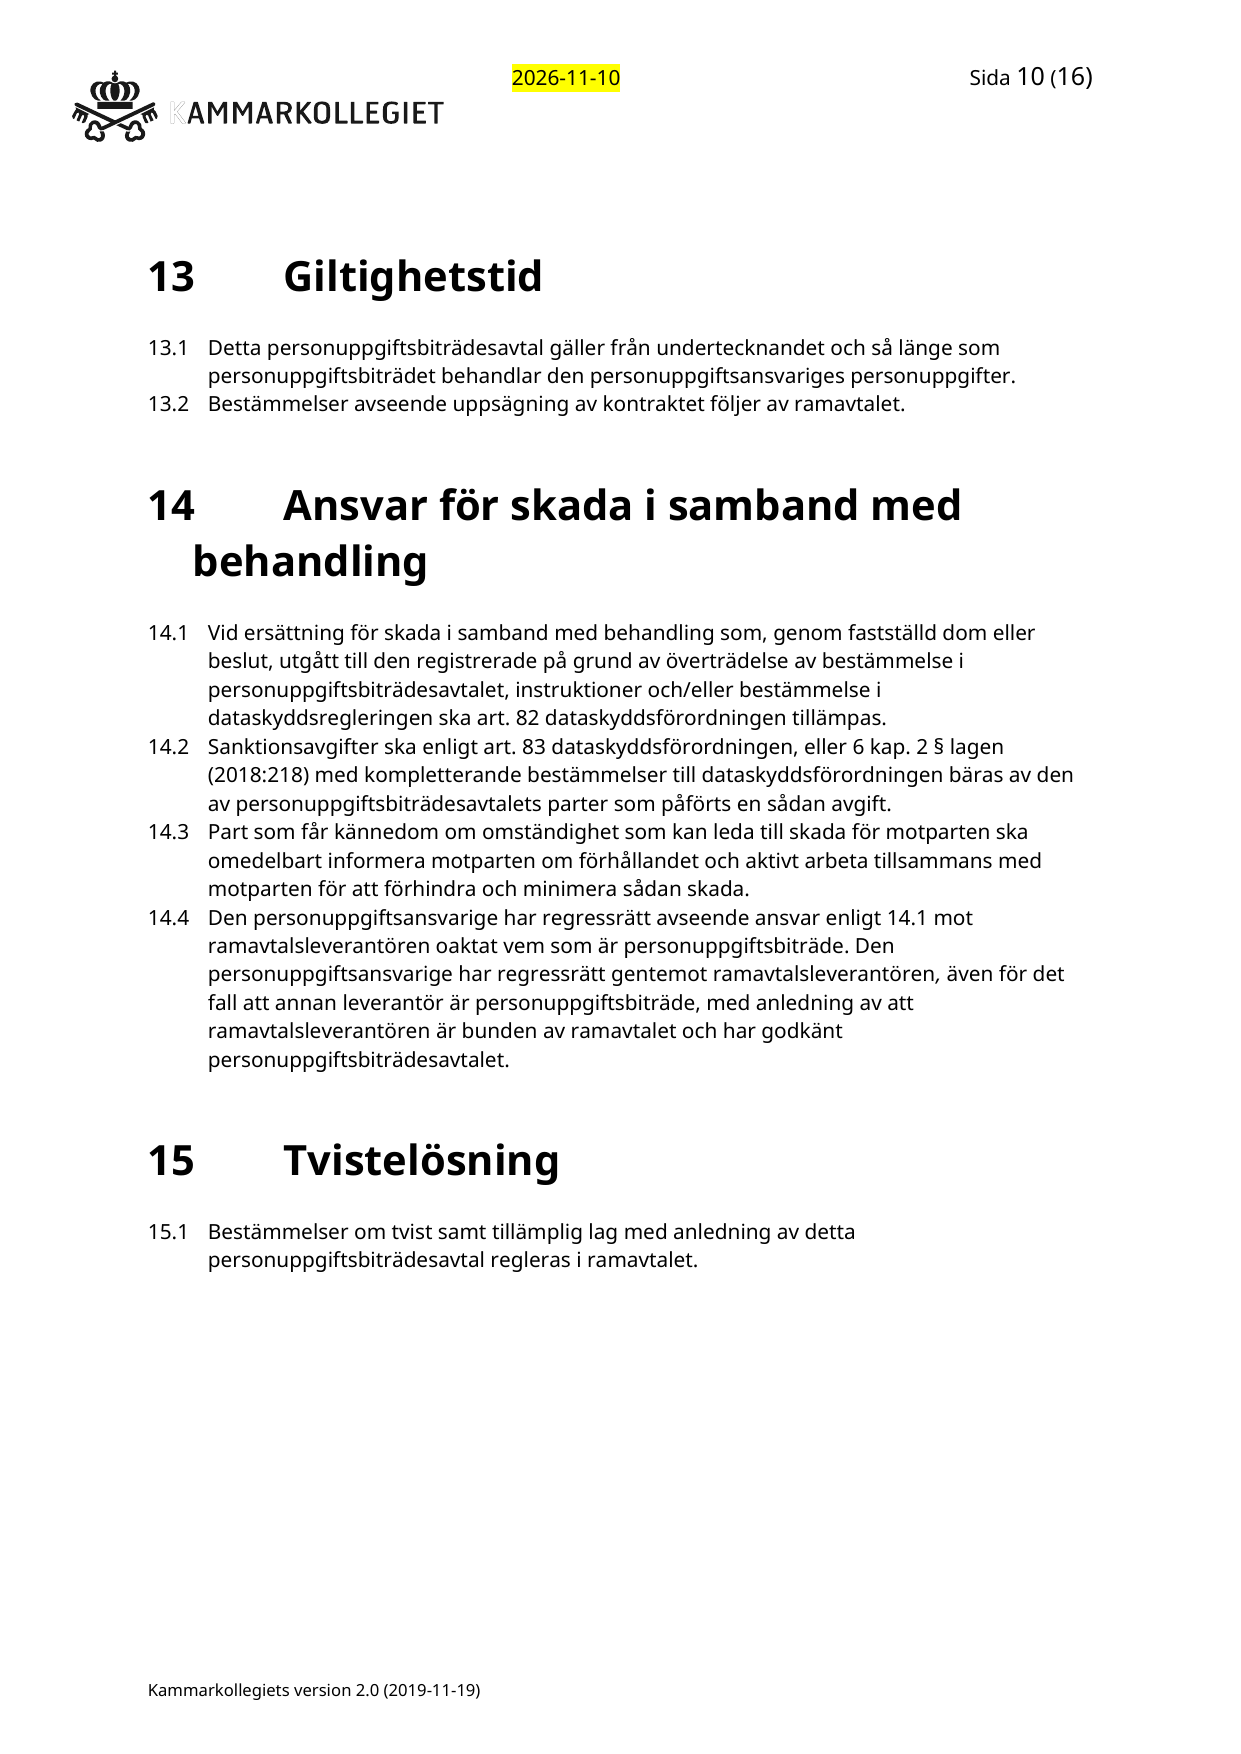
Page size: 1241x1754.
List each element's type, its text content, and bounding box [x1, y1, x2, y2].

subtitle Detta personuppgiftsbiträdesavtal gäller från undertecknandet och så länge som personuppgiftsbiträdet behandlar den personuppgiftsansvariges personuppgifter. [148, 333, 1092, 389]
subtitle Giltighetstid [148, 247, 1092, 303]
subtitle Ansvar för skada i samband med behandling [148, 476, 1092, 589]
subtitle Den personuppgiftsansvarige har regressrätt avseende ansvar enligt 14.1 mot ramavtalsleverantören oaktat vem som är personuppgiftsbiträde. Den personuppgiftsansvarige har regressrätt gentemot ramavtalsleverantören, även för det fall att annan leverantör är personuppgiftsbiträde, med anledning av att ramavtalsleverantören är bunden av ramavtalet och har godkänt personuppgiftsbiträdesavtalet. [148, 903, 1092, 1073]
subtitle Sanktionsavgifter ska enligt art. 83 dataskyddsförordningen, eller 6 kap. 2 § lagen (2018:218) med kompletterande bestämmelser till dataskyddsförordningen bäras av den av personuppgiftsbiträdesavtalets parter som påförts en sådan avgift. [148, 732, 1092, 817]
subtitle Part som får kännedom om omständighet som kan leda till skada för motparten ska omedelbart informera motparten om förhållandet och aktivt arbeta tillsammans med motparten för att förhindra och minimera sådan skada. [148, 817, 1092, 903]
subtitle Bestämmelser avseende uppsägning av kontraktet följer av ramavtalet. [148, 389, 1092, 418]
subtitle Tvistelösning [148, 1131, 1092, 1188]
subtitle Bestämmelser om tvist samt tillämplig lag med anledning av detta personuppgiftsbiträdesavtal regleras i ramavtalet. [148, 1217, 1092, 1274]
subtitle Vid ersättning för skada i samband med behandling som, genom fastställd dom eller beslut, utgått till den registrerade på grund av överträdelse av bestämmelse i personuppgiftsbiträdesavtalet, instruktioner och/eller bestämmelse i dataskyddsregleringen ska art. 82 dataskyddsförordningen tillämpas. [148, 618, 1092, 732]
